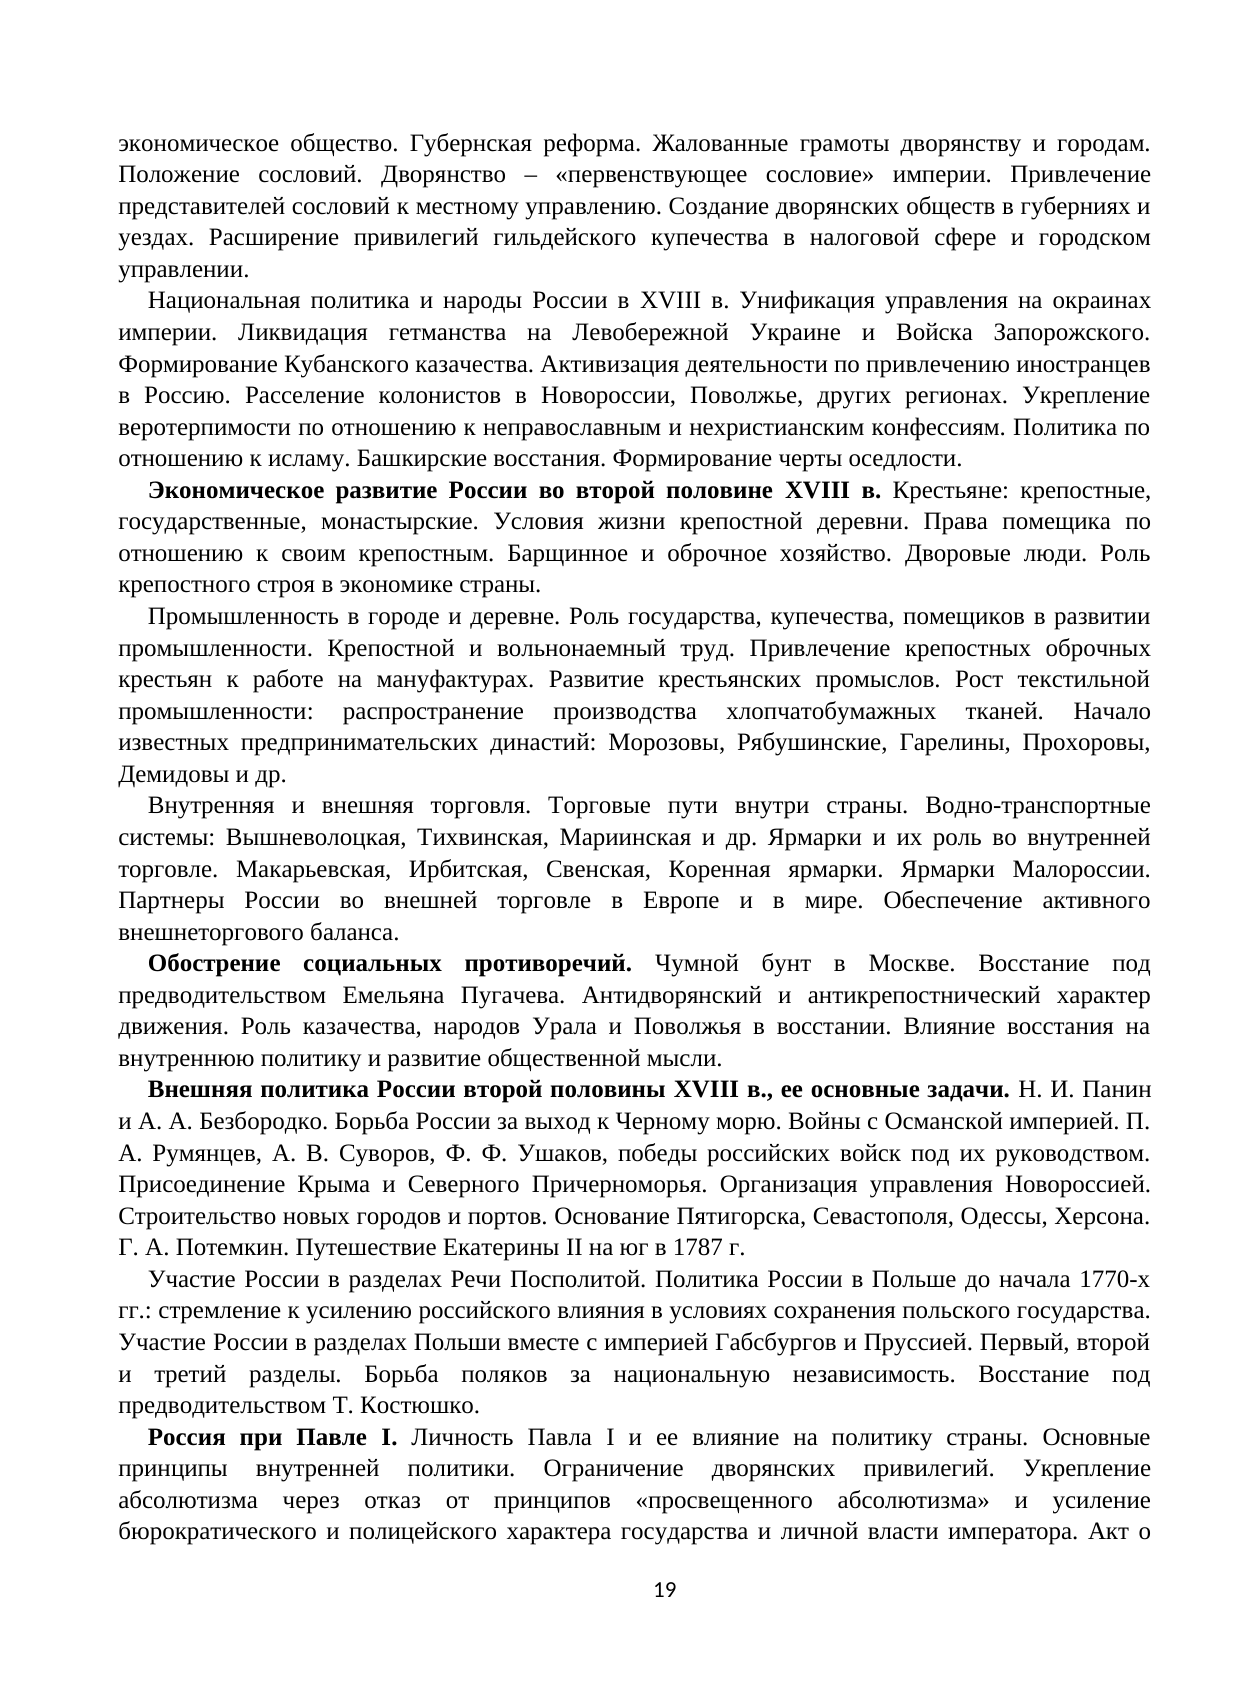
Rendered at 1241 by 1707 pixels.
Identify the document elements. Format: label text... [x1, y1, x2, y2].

text Промышленность в городе и деревне. Роль государства, купечества, помещиков в развитии промышленности. Крепостной и вольнонаемный труд. Привлечение крепостных оброчных крестьян к работе на мануфактурах. Развитие крестьянских промыслов. Рост текстильной промышленности: распространение производства хлопчатобумажных тканей. Начало известных предпринимательских династий: Морозовы, Рябушинские, Гарелины, Прохоровы, Демидовы и др. [118, 601, 1152, 788]
text Национальная политика и народы России в XVIII в. Унификация управления на окраинах империи. Ликвидация гетманства на Левобережной Украине и Войска Запорожского. Формирование Кубанского казачества. Активизация деятельности по привлечению иностранцев в Россию. Расселение колонистов в Новороссии, Поволжье, других регионах. Укрепление веротерпимости по отношению к неправославным и нехристианским конфессиям. Политика по отношению к исламу. Башкирские восстания. Формирование черты оседлости. [118, 286, 1152, 472]
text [118, 128, 1152, 283]
text Внешняя политика России второй половины XVIII в., ее основные задачи. Н. И. Панин и А. А. Безбородко. Борьба России за выход к Черному морю. Войны с Османской империей. П. А. Румянцев, А. В. Суворов, Ф. Ф. Ушаков, победы российских войск под их руководством. Присоединение Крыма и Северного Причерноморья. Организация управления Новороссией. Строительство новых городов и портов. Основание Пятигорска, Севастополя, Одессы, Херсона. Г. А. Потемкин. Путешествие Екатерины II на юг в 1787 г. [118, 1074, 1152, 1261]
text Участие России в разделах Речи Посполитой. Политика России в Польше до начала 1770-х гг.: стремление к усилению российского влияния в условиях сохранения польского государства. Участие России в разделах Польши вместе с империей Габсбургов и Пруссией. Первый, второй и третий разделы. Борьба поляков за национальную независимость. Восстание под предводительством Т. Костюшко. [118, 1264, 1152, 1419]
text Экономическое развитие России во второй половине XVIII в. Крестьяне: крепостные, государственные, монастырские. Условия жизни крепостной деревни. Права помещика по отношению к своим крепостным. Барщинное и оброчное хозяйство. Дворовые люди. Роль крепостного строя в экономике страны. [118, 475, 1152, 598]
text Обострение социальных противоречий. Чумной бунт в Москве. Восстание под предводительством Емельяна Пугачева. Антидворянский и антикрепостнический характер движения. Роль казачества, народов Урала и Поволжья в восстании. Влияние восстания на внутреннюю политику и развитие общественной мысли. [118, 948, 1152, 1072]
text Внутренняя и внешняя торговля. Торговые пути внутри страны. Водно-транспортные системы: Вышневолоцкая, Тихвинская, Мариинская и др. Ярмарки и их роль во внутренней торговле. Макарьевская, Ирбитская, Свенская, Коренная ярмарки. Ярмарки Малороссии. Партнеры России во внешней торговле в Европе и в мире. Обеспечение активного внешнеторгового баланса. [118, 791, 1152, 946]
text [118, 1422, 1152, 1545]
